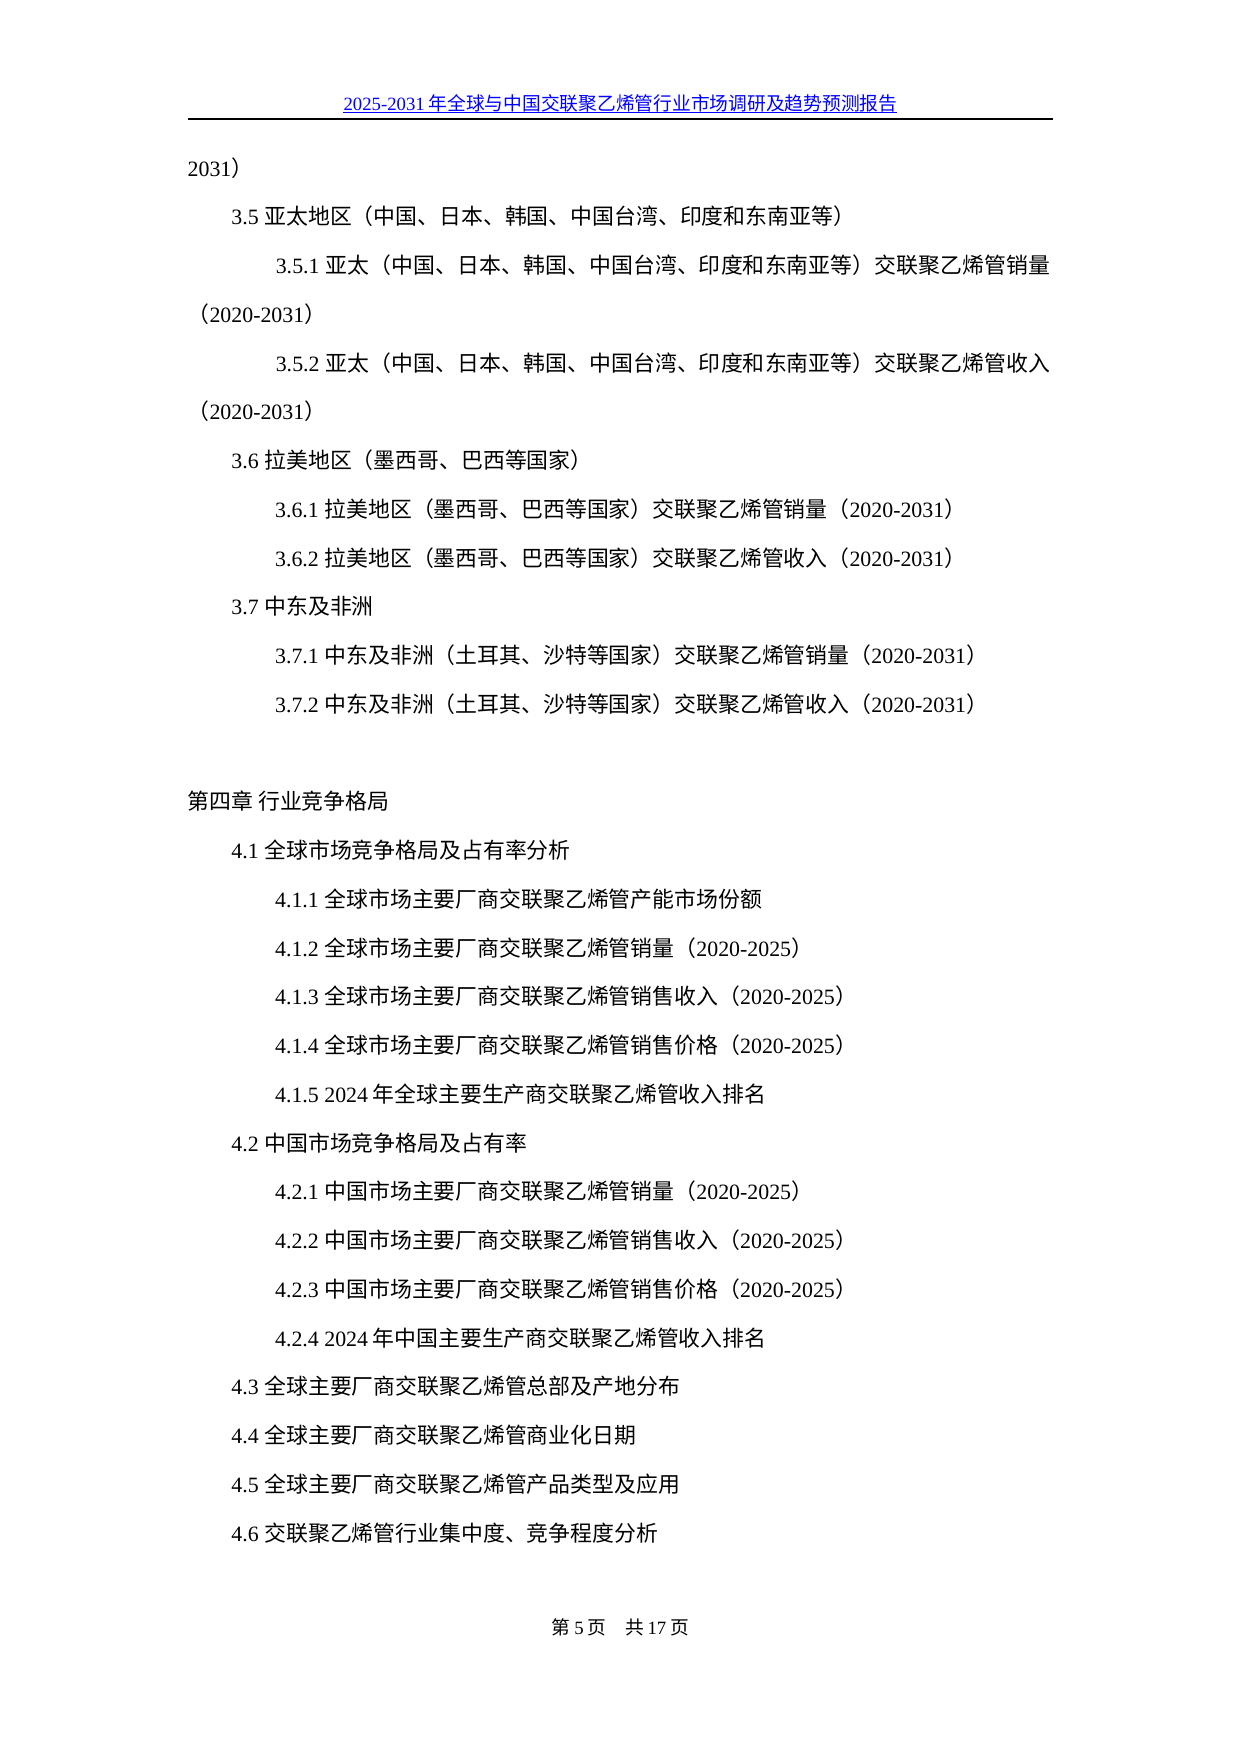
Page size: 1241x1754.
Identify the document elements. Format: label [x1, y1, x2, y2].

text [187, 150, 1053, 1548]
